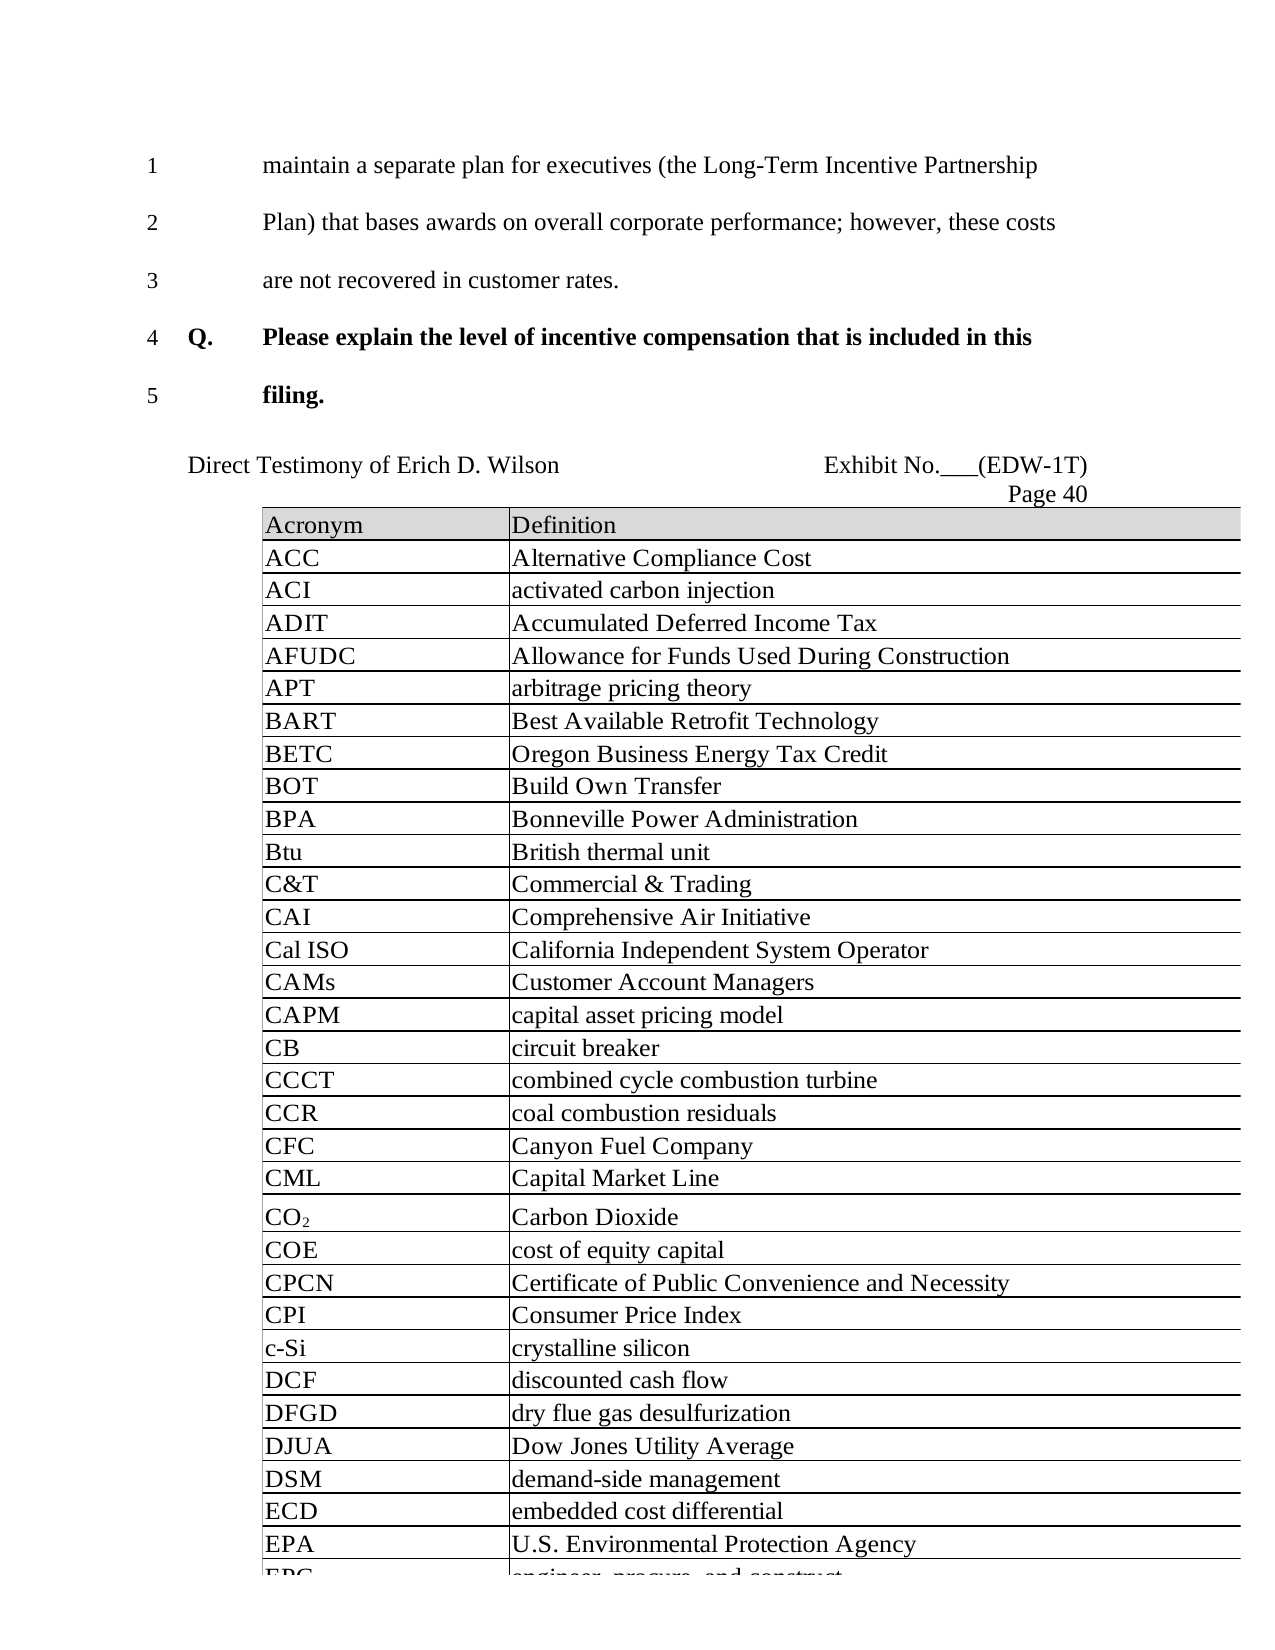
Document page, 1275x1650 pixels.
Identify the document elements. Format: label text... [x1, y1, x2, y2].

text A. No. While all employees are expected to operate within applicable budgets, corporate financial performance and returns are not a factor in determining the amount of incentive compensation awarded under the plan. The Company does maintain a separate plan for executives (the Long-Term Incentive Partnership Plan) that bases awards on overall corporate performance; however, these costs are not recovered in customer rates. [187, 150, 1087, 294]
text Q. Please explain the level of incentive compensation that is included in this filing. [187, 322, 1087, 409]
